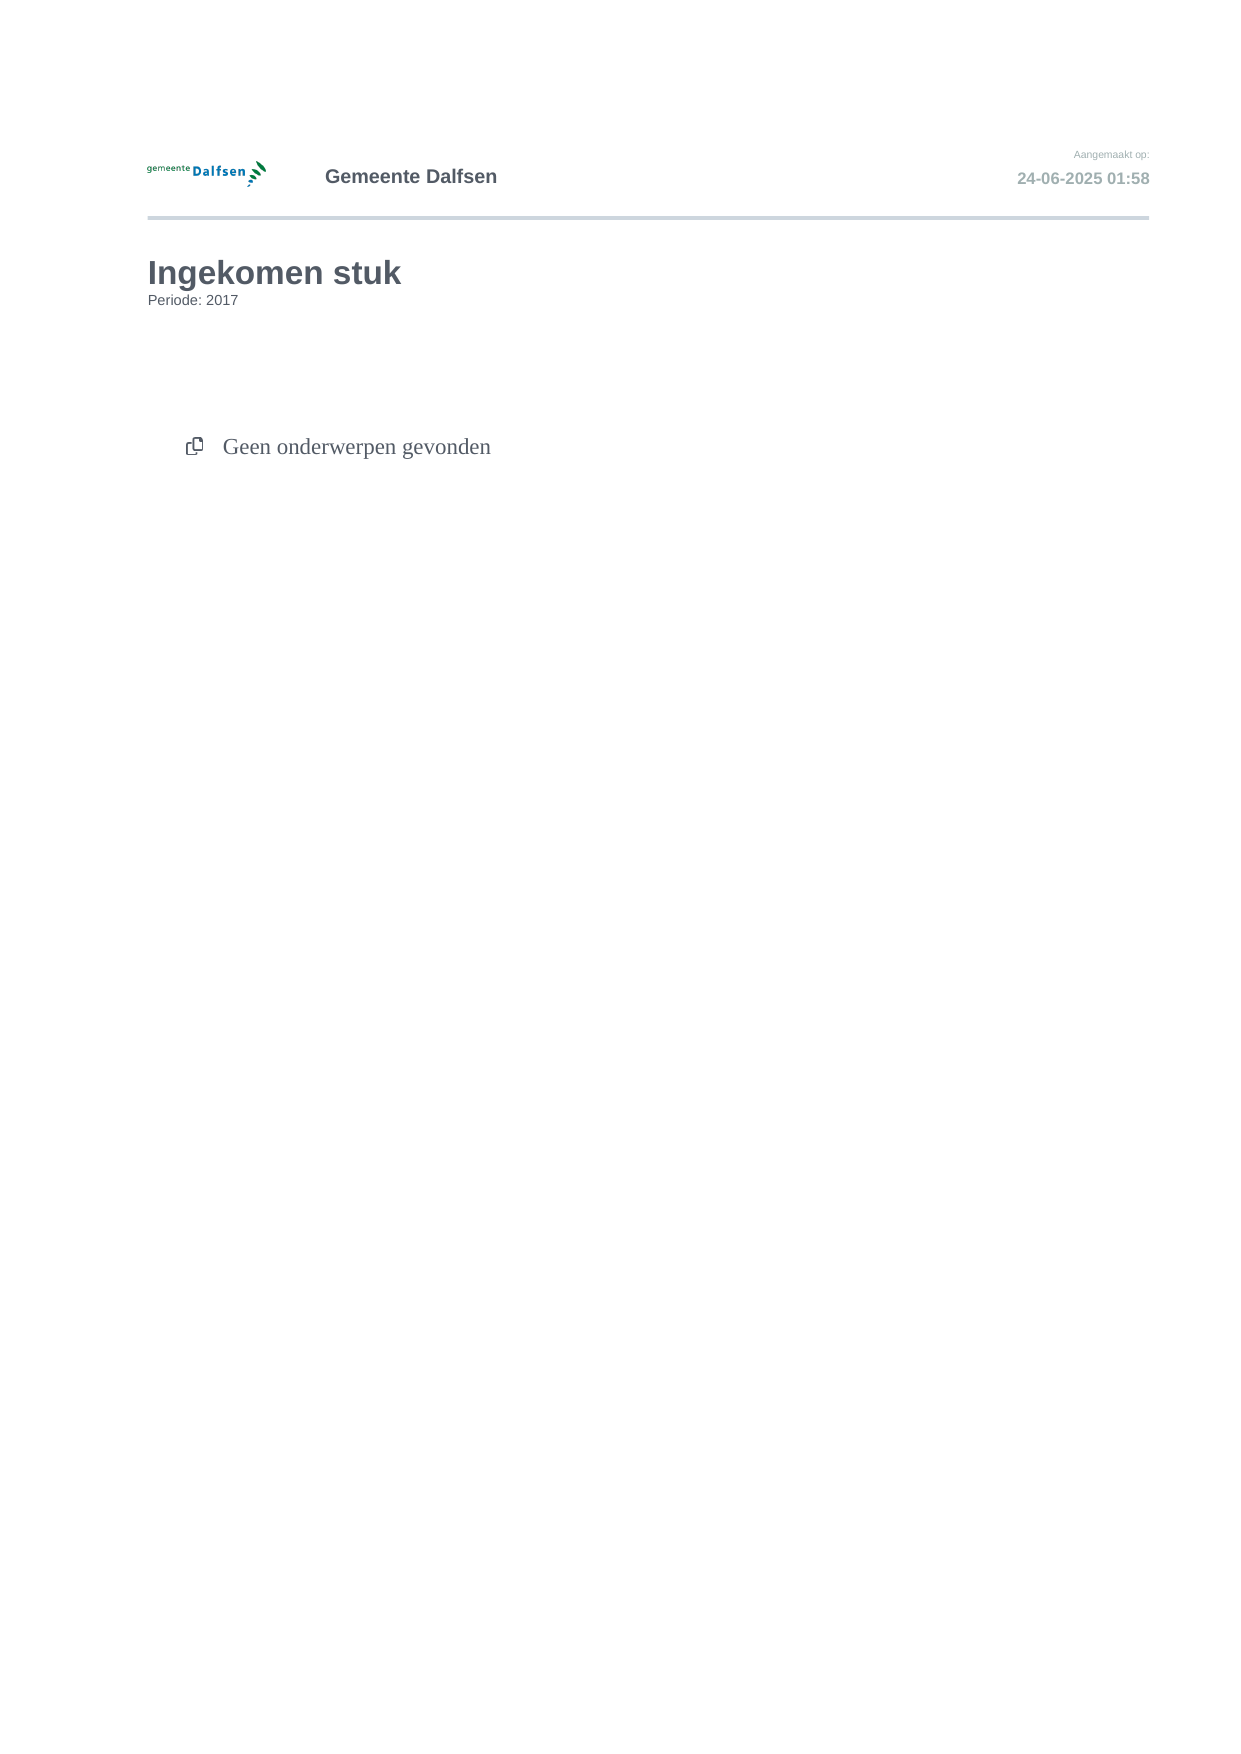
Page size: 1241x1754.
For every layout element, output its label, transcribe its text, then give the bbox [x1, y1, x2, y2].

table_cell 24-06-2025 01:58 [727, 161, 1149, 188]
table_cell Periode: 2017 [148, 292, 727, 325]
table_header Aangemaakt op: [727, 148, 1149, 161]
table_header [148, 148, 325, 188]
picture [147, 161, 266, 187]
picture [186, 437, 203, 455]
table_header Gemeente Dalfsen [325, 148, 727, 188]
list Geen onderwerpen gevonden [185, 433, 1093, 459]
picture [147, 216, 1150, 220]
table_header Ingekomen stuk [148, 245, 727, 292]
